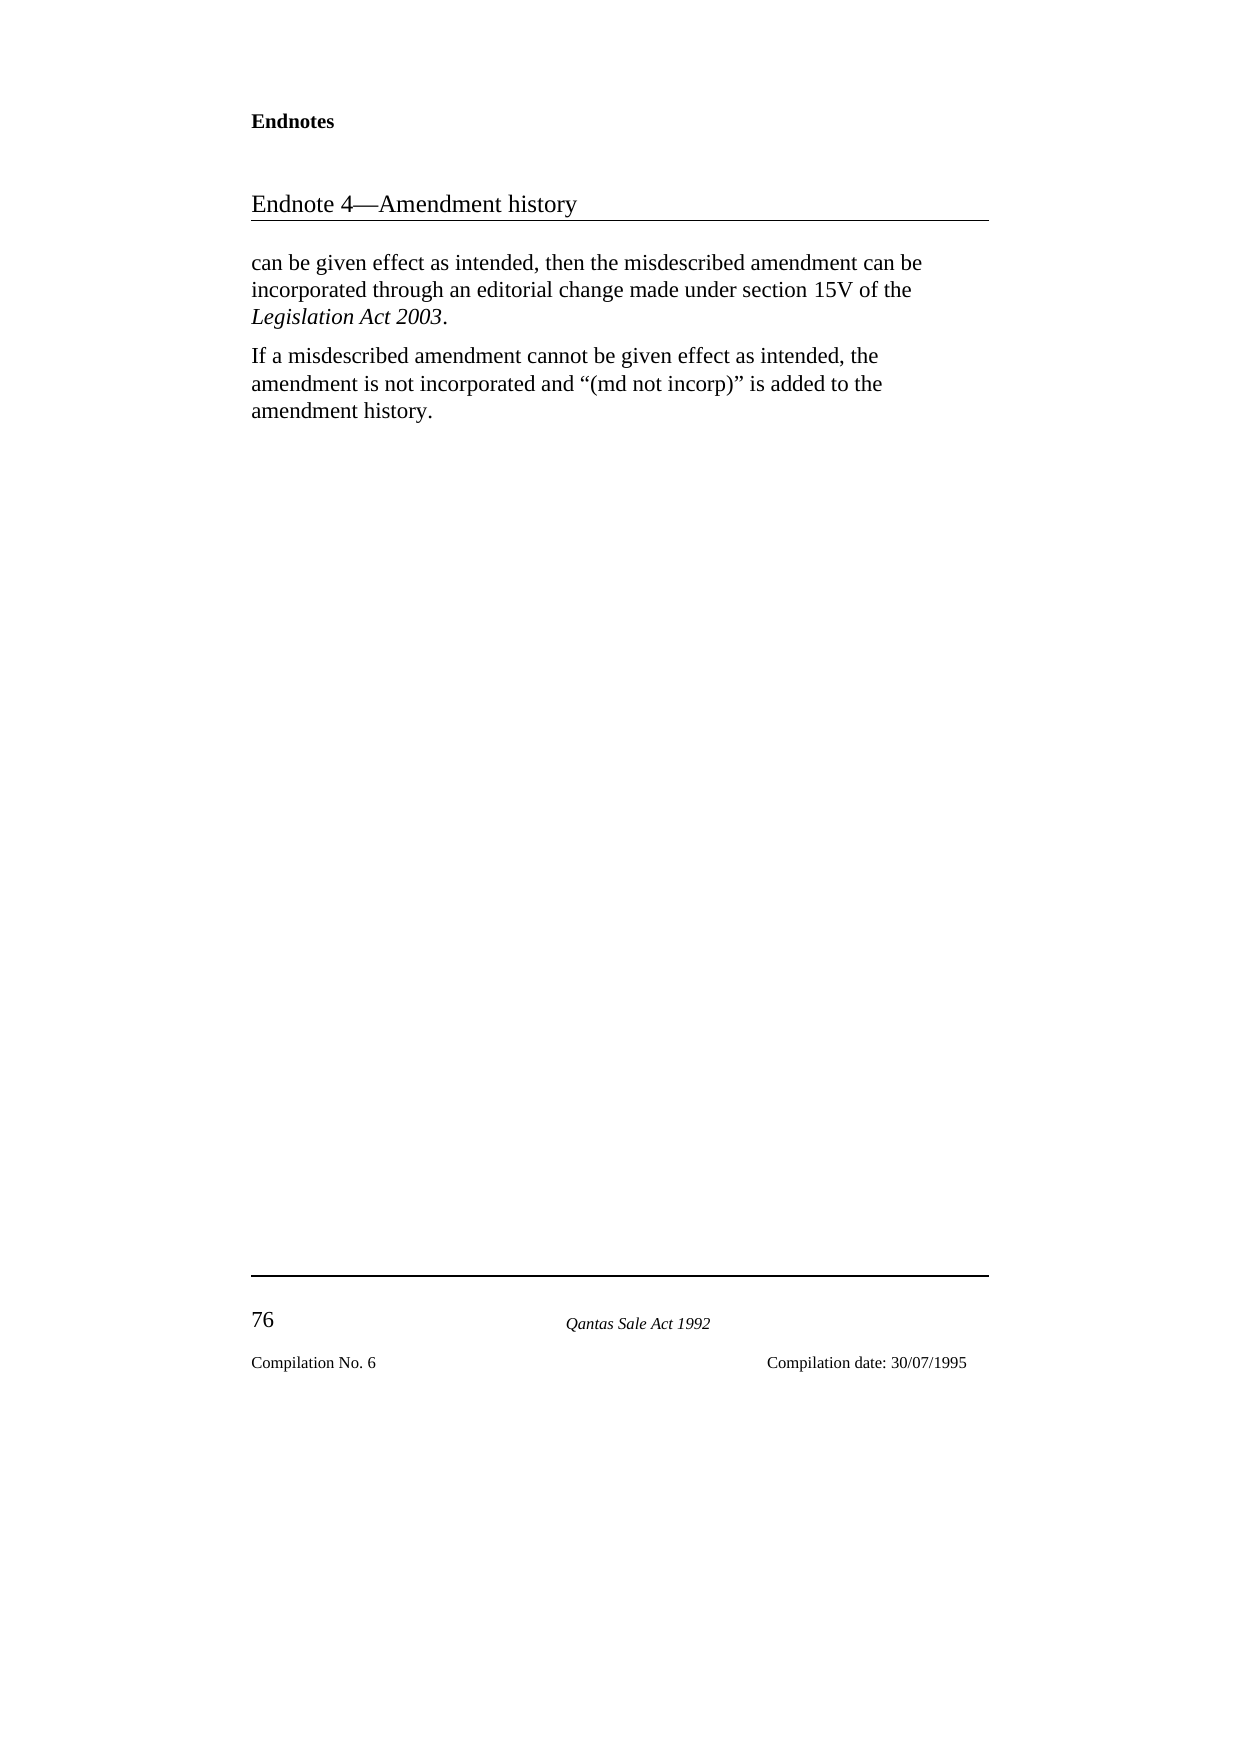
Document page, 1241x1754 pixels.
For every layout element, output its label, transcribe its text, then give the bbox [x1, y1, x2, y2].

text If a misdescribed amendment cannot be given effect as intended, the amendment is not incorporated and “(md not incorp)” is added to the amendment history. [251, 342, 989, 423]
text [251, 248, 989, 329]
